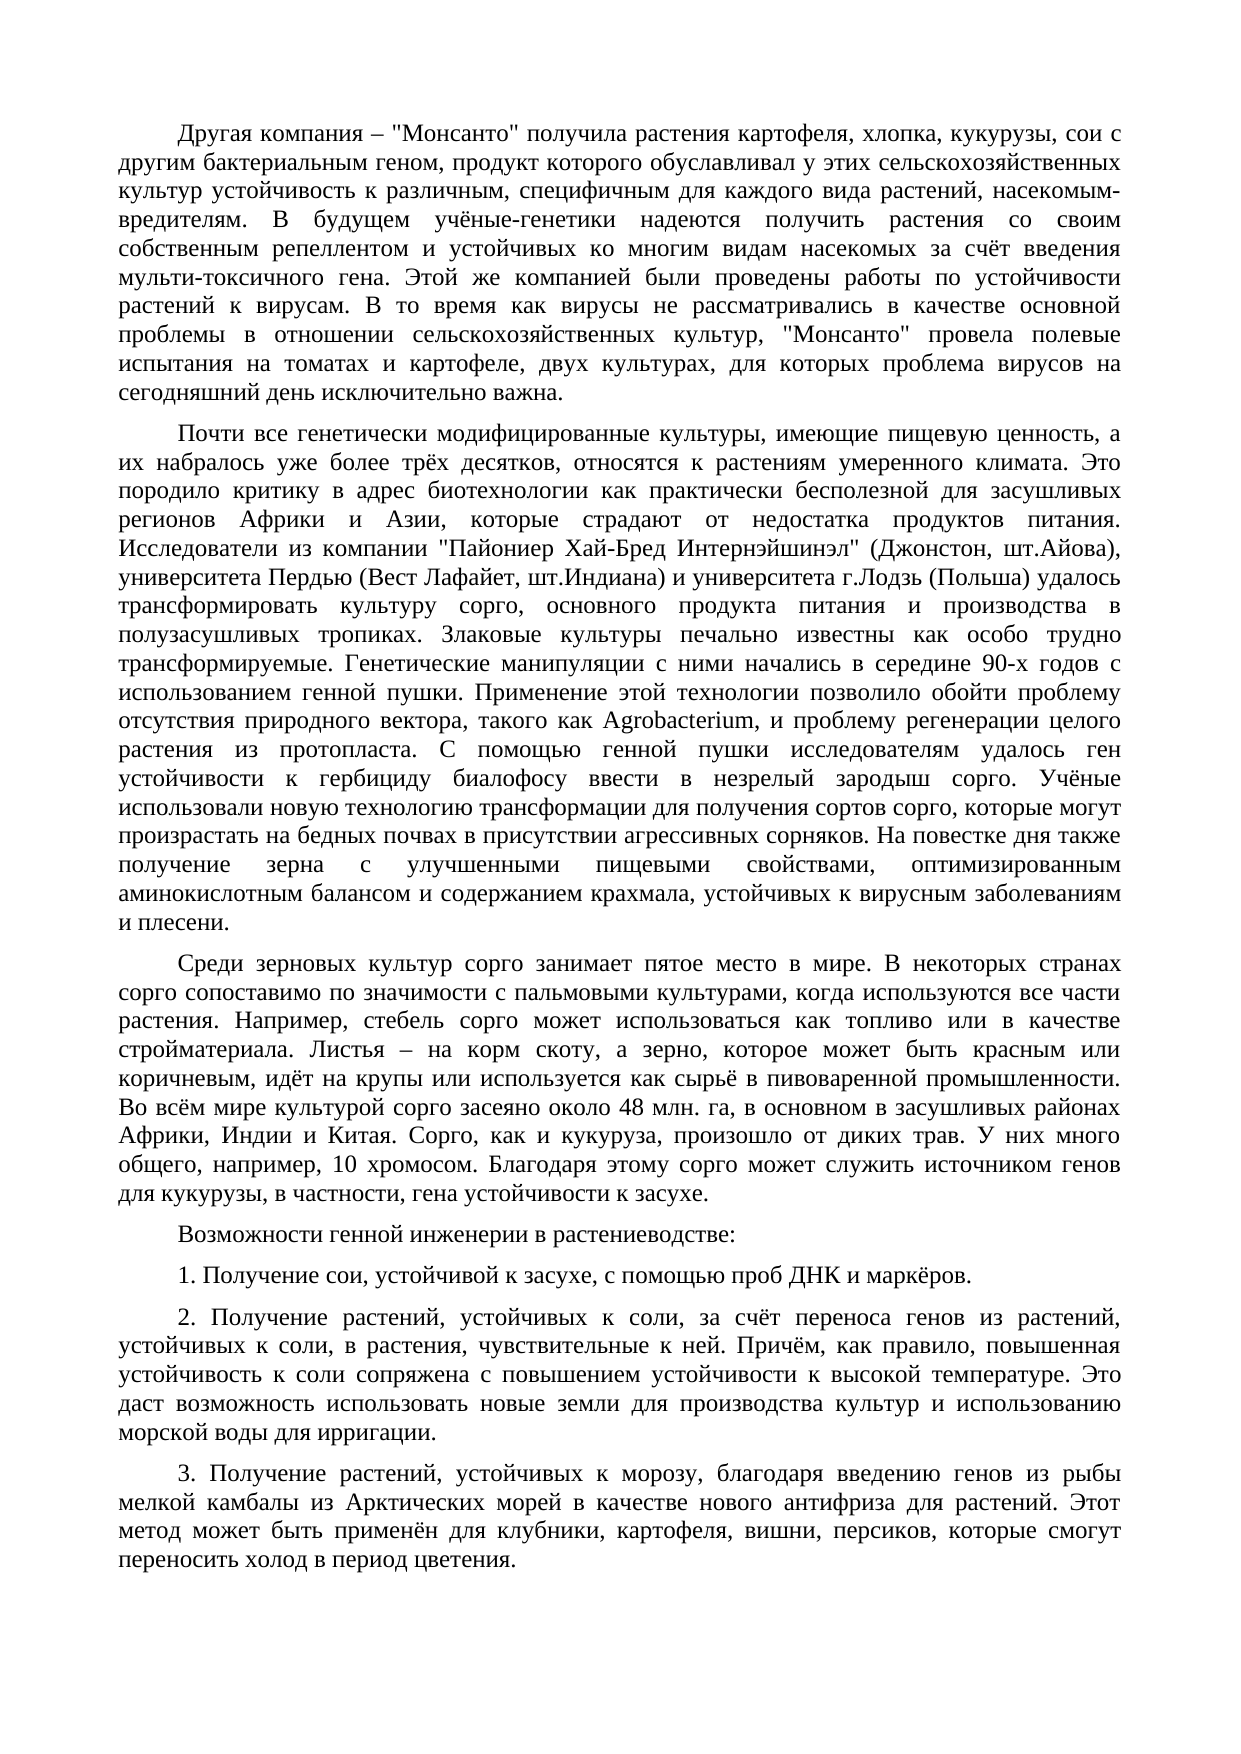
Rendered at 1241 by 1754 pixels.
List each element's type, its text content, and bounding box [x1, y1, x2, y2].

text 1. Получение сои, устойчивой к засухе, с помощью проб ДНК и маркёров. [118, 1261, 1122, 1289]
text 2. Получение растений, устойчивых к соли, за счёт переноса генов из растений, устойчивых к соли, в растения, чувствительные к ней. Причём, как правило, повышенная устойчивость к соли сопряжена с повышением устойчивости к высокой температуре. Это даст возможность использовать новые земли для производства культур и использованию морской воды для ирригации. [118, 1302, 1122, 1446]
text Почти все генетически модифицированные культуры, имеющие пищевую ценность, а их набралось уже более трёх десятков, относятся к растениям умеренного климата. Это породило критику в адрес биотехнологии как практически бесполезной для засушливых регионов Африки и Азии, которые страдают от недостатка продуктов питания. Исследователи из компании "Пайониер Хай-Бред Интернэйшинэл" (Джонстон, шт.Айова), университета Пердью (Вест Лафайет, шт.Индиана) и университета г.Лодзь (Польша) удалось трансформировать культуру сорго, основного продукта питания и производства в полузасушливых тропиках. Злаковые культуры печально известны как особо трудно трансформируемые. Генетические манипуляции с ними начались в середине 90-х годов с использованием генной пушки. Применение этой технологии позволило обойти проблему отсутствия природного вектора, такого как Agrobacterium, и проблему регенерации целого растения из протопласта. С помощью генной пушки исследователям удалось ген устойчивости к гербициду биалофосу ввести в незрелый зародыш сорго. Учёные использовали новую технологию трансформации для получения сортов сорго, которые могут произрастать на бедных почвах в присутствии агрессивных сорняков. На повестке дня также получение зерна с улучшенными пищевыми свойствами, оптимизированным аминокислотным балансом и содержанием крахмала, устойчивых к вирусным заболеваниям и плесени. [118, 418, 1122, 936]
text Возможности генной инженерии в растениеводстве: [118, 1219, 1122, 1248]
text Другая компания – "Монсанто" получила растения картофеля, хлопка, кукурузы, сои с другим бактериальным геном, продукт которого обуславливал у этих сельскохозяйственных культур устойчивость к различным, специфичным для каждого вида растений, насекомым-вредителям. В будущем учёные-генетики надеются получить растения со своим собственным репеллентом и устойчивых ко многим видам насекомых за счёт введения мульти-токсичного гена. Этой же компанией были проведены работы по устойчивости растений к вирусам. В то время как вирусы не рассматривались в качестве основной проблемы в отношении сельскохозяйственных культур, "Монсанто" провела полевые испытания на томатах и картофеле, двух культурах, для которых проблема вирусов на сегодняшний день исключительно важна. [118, 118, 1122, 406]
text 3. Получение растений, устойчивых к морозу, благодаря введению генов из рыбы мелкой камбалы из Арктических морей в качестве нового антифриза для растений. Этот метод может быть применён для клубники, картофеля, вишни, персиков, которые смогут переносить холод в период цветения. [118, 1458, 1122, 1573]
text Среди зерновых культур сорго занимает пятое место в мире. В некоторых странах сорго сопоставимо по значимости с пальмовыми культурами, когда используются все части растения. Например, стебель сорго может использоваться как топливо или в качестве стройматериала. Листья – на корм скоту, а зерно, которое может быть красным или коричневым, идёт на крупы или используется как сырьё в пивоваренной промышленности. Во всём мире культурой сорго засеяно около 48 млн. га, в основном в засушливых районах Африки, Индии и Китая. Сорго, как и кукуруза, произошло от диких трав. У них много общего, например, 10 хромосом. Благодаря этому сорго может служить источником генов для кукурузы, в частности, гена устойчивости к засухе. [118, 948, 1122, 1207]
